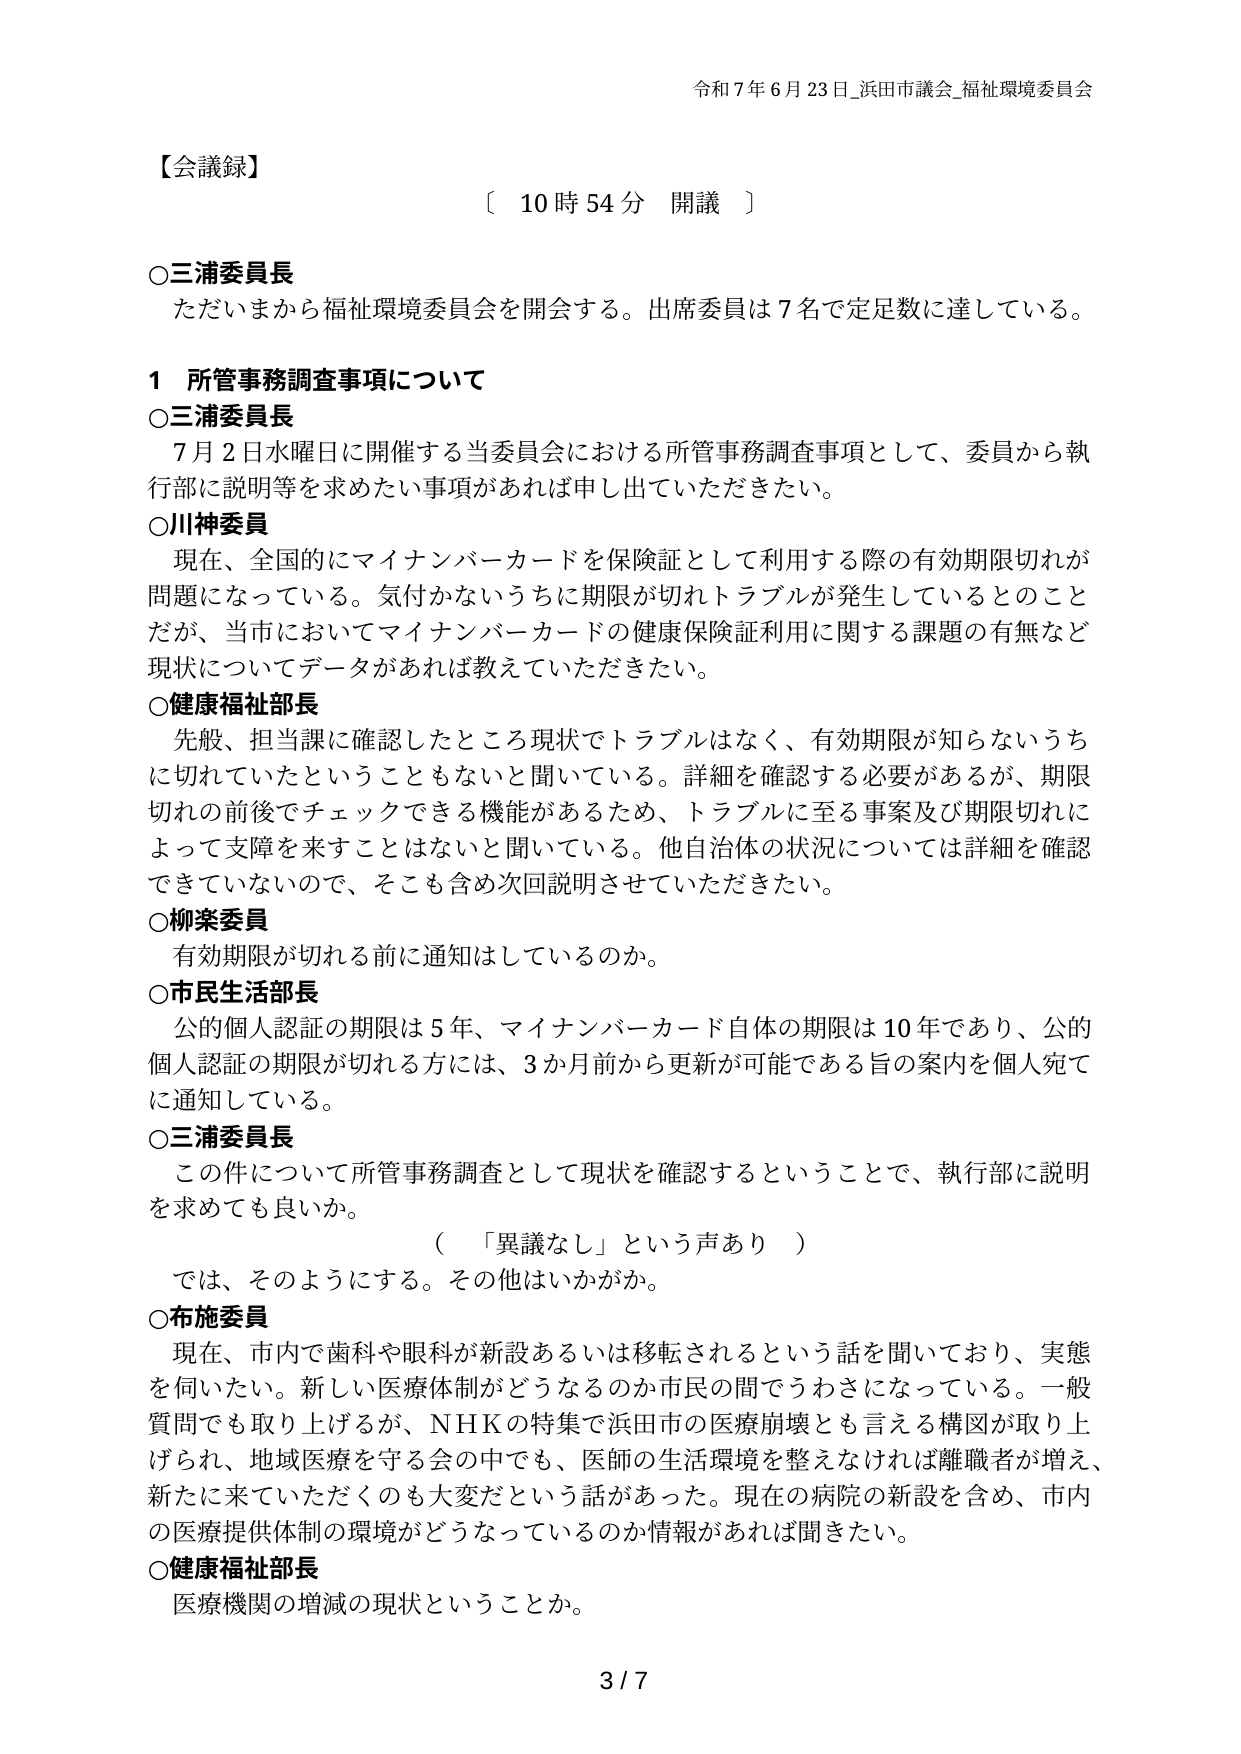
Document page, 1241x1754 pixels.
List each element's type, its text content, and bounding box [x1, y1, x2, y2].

text ○市民生活部長 [148, 973, 1092, 1009]
text 1 所管事務調査事項について [148, 360, 1092, 396]
text ○柳楽委員 [148, 901, 1092, 937]
text 現在、市内で歯科や眼科が新設あるいは移転されるという話を聞いており、実態を伺いたい。新しい医療体制がどうなるのか市民の間でうわさになっている。一般質問でも取り上げるが、ＮＨＫの特集で浜田市の医療崩壊とも言える構図が取り上げられ、地域医療を守る会の中でも、医師の生活環境を整えなければ離職者が増え、新たに来ていただくのも大変だという話があった。現在の病院の新設を含め、市内の医療提供体制の環境がどうなっているのか情報があれば聞きたい。 [148, 1333, 1092, 1549]
text ○健康福祉部長 [148, 684, 1092, 721]
text 【会議録】 [148, 148, 1092, 184]
text 〔 10 時 54 分 開議 〕 [148, 184, 1092, 220]
text 現在、全国的にマイナンバーカードを保険証として利用する際の有効期限切れが問題になっている。気付かないうちに期限が切れトラブルが発生しているとのことだが、当市においてマイナンバーカードの健康保険証利用に関する課題の有無など現状についてデータがあれば教えていただきたい。 [148, 541, 1092, 684]
text 医療機関の増減の現状ということか。 [148, 1585, 1092, 1621]
text ○布施委員 [148, 1297, 1092, 1333]
text 有効期限が切れる前に通知はしているのか。 [148, 937, 1092, 973]
text 先般、担当課に確認したところ現状でトラブルはなく、有効期限が知らないうちに切れていたということもないと聞いている。詳細を確認する必要があるが、期限切れの前後でチェックできる機能があるため、トラブルに至る事案及び期限切れによって支障を来すことはないと聞いている。他自治体の状況については詳細を確認できていないので、そこも含め次回説明させていただきたい。 [148, 721, 1092, 901]
text （ 「異議なし」という声あり ） [148, 1225, 1092, 1261]
text ○三浦委員長 [148, 254, 1092, 290]
text ただいまから福祉環境委員会を開会する。出席委員は7名で定足数に達している。 [148, 290, 1092, 326]
text 7月2日水曜日に開催する当委員会における所管事務調査事項として、委員から執行部に説明等を求めたい事項があれば申し出ていただきたい。 [148, 433, 1092, 504]
text この件について所管事務調査として現状を確認するということで、執行部に説明を求めても良いか。 [148, 1153, 1092, 1225]
text ○三浦委員長 [148, 396, 1092, 433]
text では、そのようにする。その他はいかがか。 [148, 1261, 1092, 1297]
text ○川神委員 [148, 504, 1092, 541]
text ○健康福祉部長 [148, 1549, 1092, 1585]
text ○三浦委員長 [148, 1117, 1092, 1153]
text 公的個人認証の期限は5年、マイナンバーカード自体の期限は10年であり、公的個人認証の期限が切れる方には、3か月前から更新が可能である旨の案内を個人宛てに通知している。 [148, 1009, 1092, 1117]
